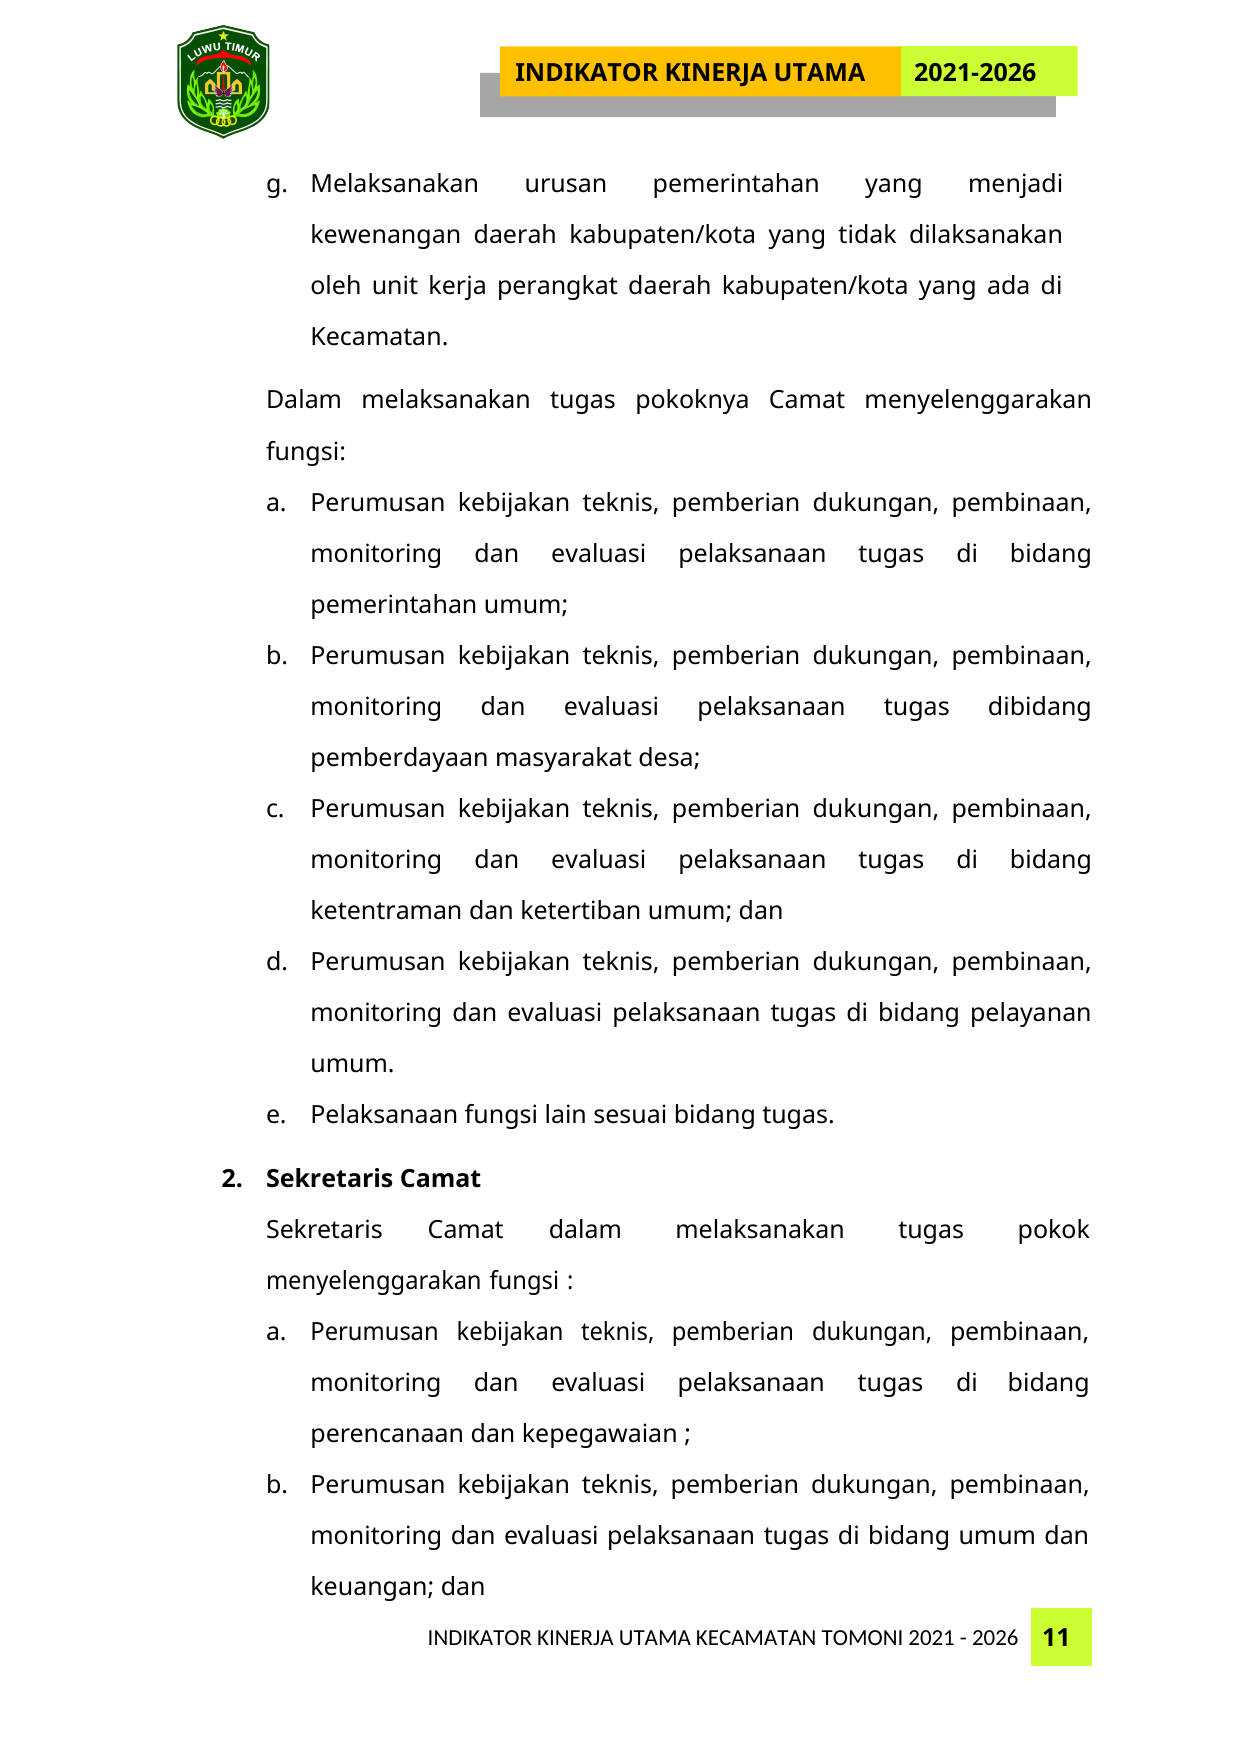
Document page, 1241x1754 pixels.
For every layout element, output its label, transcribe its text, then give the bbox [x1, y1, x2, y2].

list Perumusan kebijakan teknis, pemberian dukungan, pembinaan, monitoring dan evaluasi pelaksanaan tugas di bidang ketentraman dan ketertiban umum; dan [266, 790, 1092, 927]
text 2. Sekretaris Camat [221, 1160, 1089, 1194]
list Perumusan kebijakan teknis, pemberian dukungan, pembinaan, monitoring dan evaluasi pelaksanaan tugas di bidang pelayanan umum. [266, 943, 1092, 1080]
list Perumusan kebijakan teknis, pemberian dukungan, pembinaan, monitoring dan evaluasi pelaksanaan tugas dibidang pemberdayaan masyarakat desa; [266, 637, 1092, 773]
text Dalam melaksanakan tugas pokoknya Camat menyelenggarakan fungsi: [266, 382, 1092, 467]
list Sekretaris Camat dalam melaksanakan tugas pokok menyelenggarakan fungsi : [266, 1211, 1089, 1296]
picture [177, 25, 270, 139]
list Perumusan kebijakan teknis, pemberian dukungan, pembinaan, monitoring dan evaluasi pelaksanaan tugas di bidang perencanaan dan kepegawaian ; [266, 1313, 1089, 1449]
text g. Melaksanakan urusan pemerintahan yang menjadi kewenangan daerah kabupaten/kota yang tidak dilaksanakan oleh unit kerja perangkat daerah kabupaten/kota yang ada di Kecamatan. [266, 165, 1063, 353]
list Perumusan kebijakan teknis, pemberian dukungan, pembinaan, monitoring dan evaluasi pelaksanaan tugas di bidang umum dan keuangan; dan [266, 1466, 1089, 1603]
list Perumusan kebijakan teknis, pemberian dukungan, pembinaan, monitoring dan evaluasi pelaksanaan tugas di bidang pemerintahan umum; [266, 484, 1092, 620]
list Pelaksanaan fungsi lain sesuai bidang tugas. [266, 1097, 1092, 1131]
